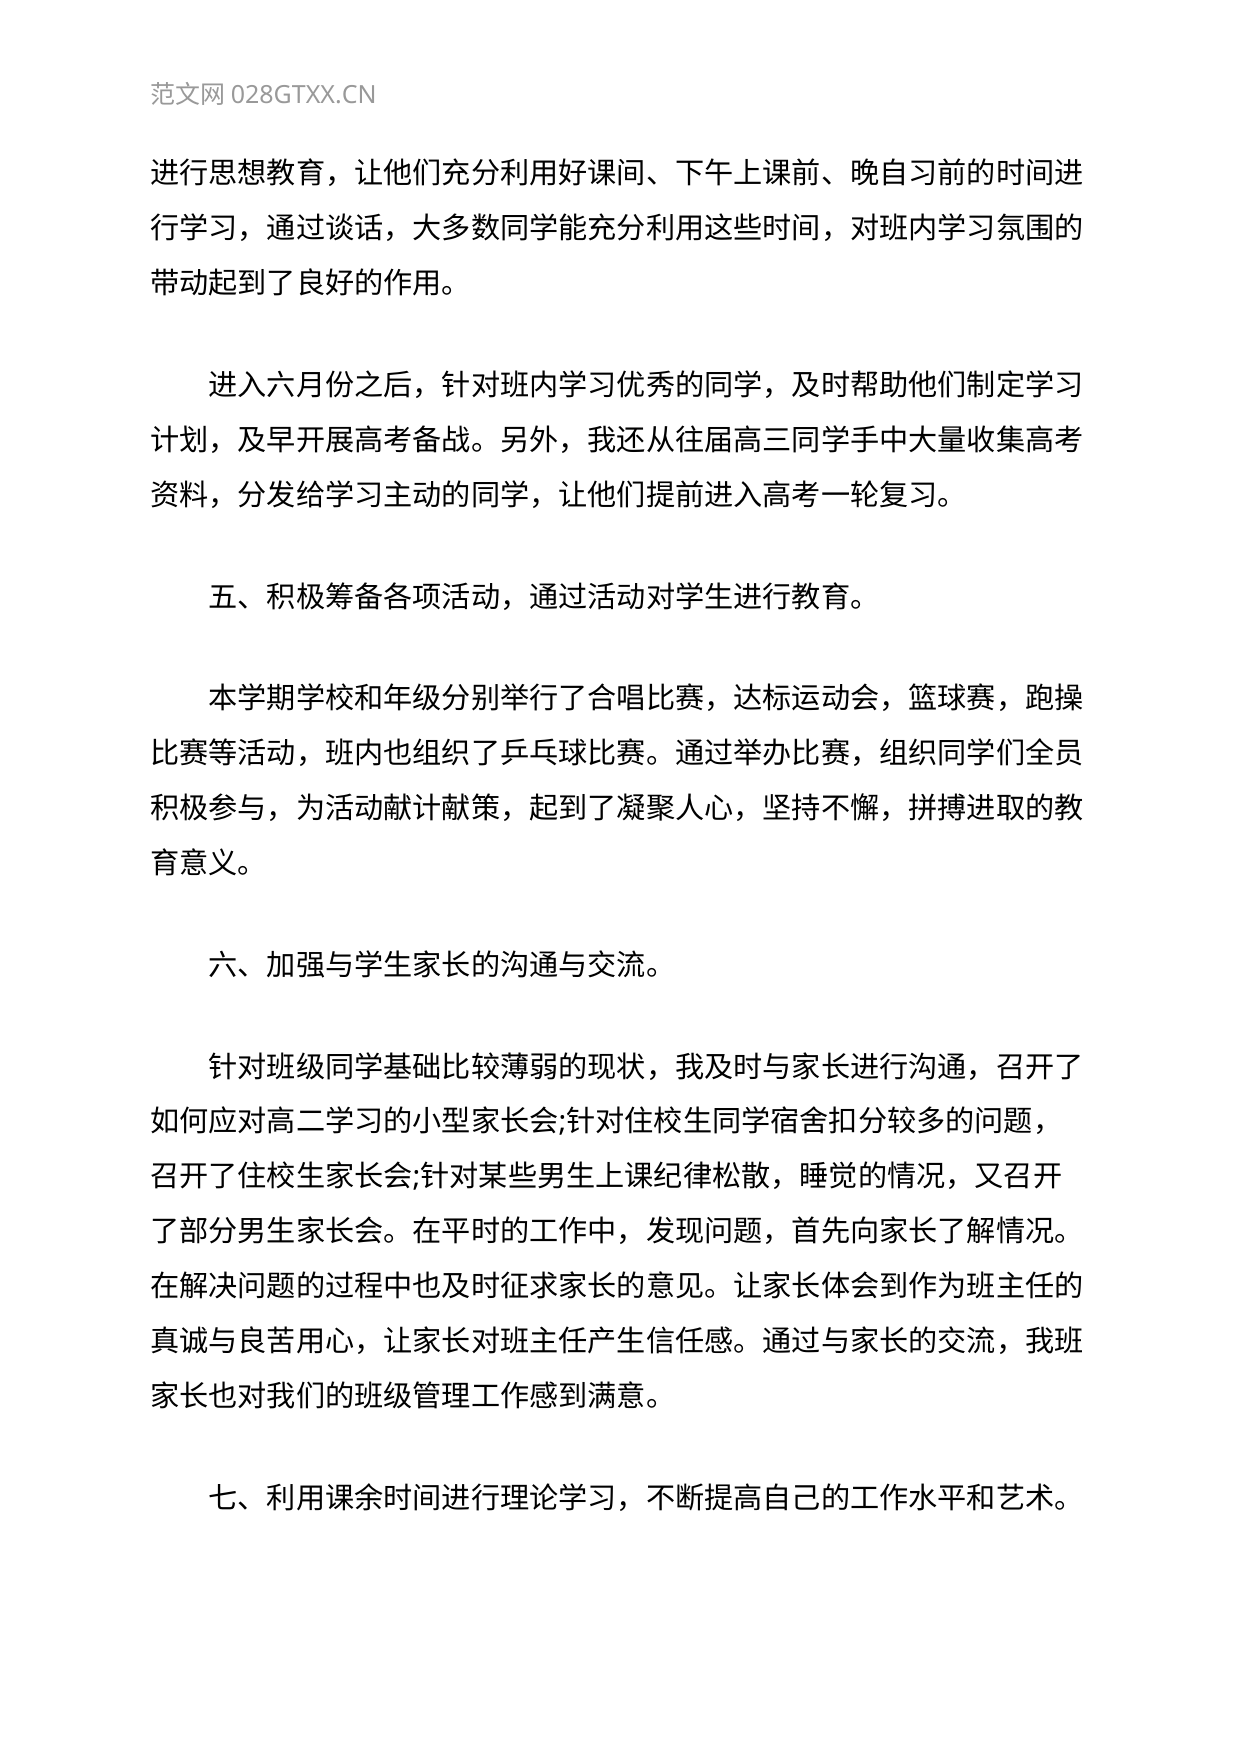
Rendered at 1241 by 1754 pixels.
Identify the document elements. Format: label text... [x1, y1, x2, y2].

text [150, 150, 1090, 302]
text 六、加强与学生家长的沟通与交流。 [150, 941, 1090, 984]
text 本学期学校和年级分别举行了合唱比赛，达标运动会，篮球赛，跑操比赛等活动，班内也组织了乒乓球比赛。通过举办比赛，组织同学们全员积极参与，为活动献计献策，起到了凝聚人心，坚持不懈，拼搏进取的教育意义。 [150, 675, 1090, 882]
text 五、积极筹备各项活动，通过活动对学生进行教育。 [150, 573, 1090, 615]
text 针对班级同学基础比较薄弱的现状，我及时与家长进行沟通，召开了如何应对高二学习的小型家长会;针对住校生同学宿舍扣分较多的问题，召开了住校生家长会;针对某些男生上课纪律松散，睡觉的情况，又召开了部分男生家长会。在平时的工作中，发现问题，首先向家长了解情况。在解决问题的过程中也及时征求家长的意见。让家长体会到作为班主任的真诚与良苦用心，让家长对班主任产生信任感。通过与家长的交流，我班家长也对我们的班级管理工作感到满意。 [150, 1043, 1090, 1415]
text 七、利用课余时间进行理论学习，不断提高自己的工作水平和艺术。 [150, 1474, 1090, 1517]
text 进入六月份之后，针对班内学习优秀的同学，及时帮助他们制定学习计划，及早开展高考备战。另外，我还从往届高三同学手中大量收集高考资料，分发给学习主动的同学，让他们提前进入高考一轮复习。 [150, 362, 1090, 514]
